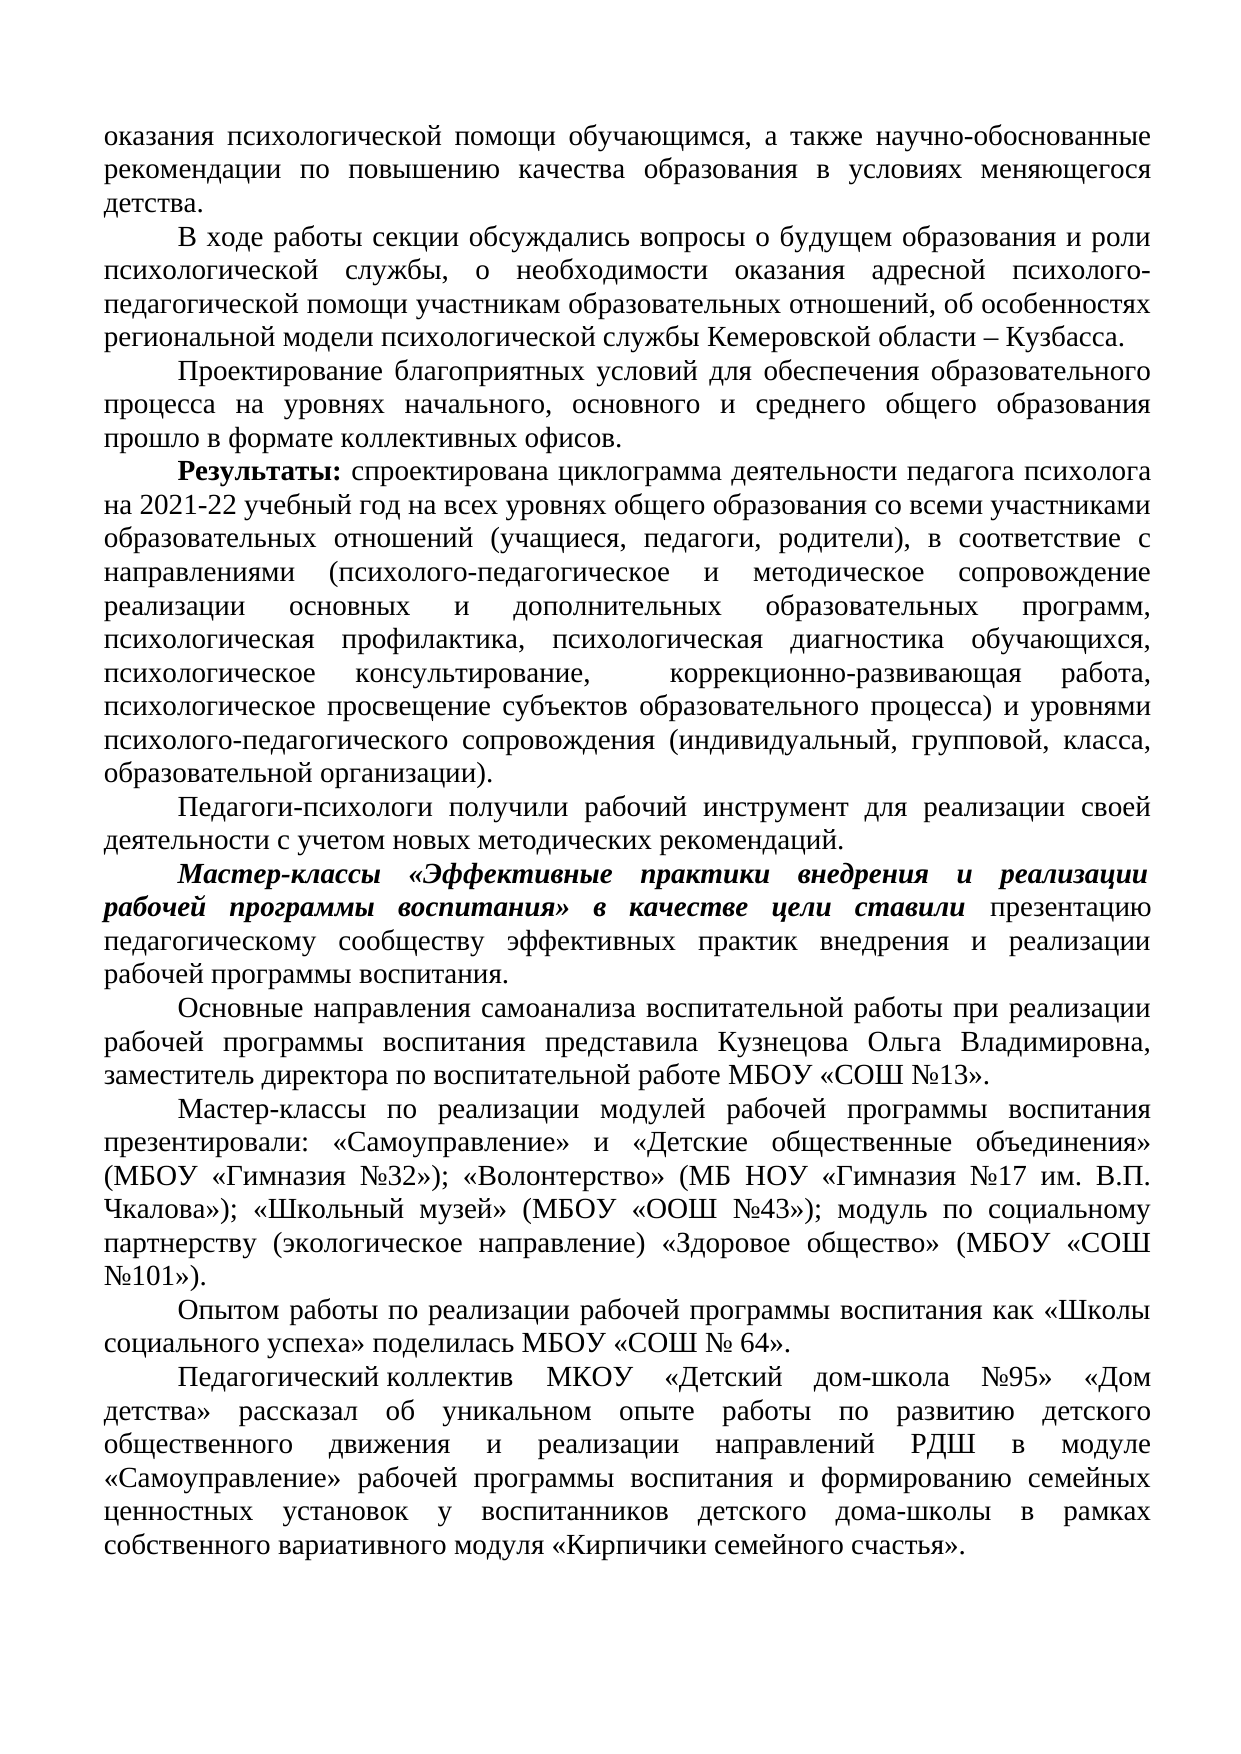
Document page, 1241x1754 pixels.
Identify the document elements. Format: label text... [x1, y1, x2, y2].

text Мастер-классы по реализации модулей рабочей программы воспитания презентировали: «Самоуправление» и «Детские общественные объединения» (МБОУ «Гимназия №32»); «Волонтерство» (МБ НОУ «Гимназия №17 им. В.П. Чкалова»); «Школьный музей» (МБОУ «ООШ №43»); модуль по социальному партнерству (экологическое направление) «Здоровое общество» (МБОУ «СОШ №101»). [103, 1091, 1152, 1292]
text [103, 118, 1152, 219]
text Педагогический коллектив МКОУ «Детский дом-школа №95» «Дом детства» рассказал об уникальном опыте работы по развитию детского общественного движения и реализации направлений РДШ в модуле «Самоуправление» рабочей программы воспитания и формированию семейных ценностных установок у воспитанников детского дома-школы в рамках собственного вариативного модуля «Кирпичики семейного счастья». [103, 1359, 1152, 1560]
text Результаты: спроектирована циклограмма деятельности педагога психолога на 2021-22 учебный год на всех уровнях общего образования со всеми участниками образовательных отношений (учащиеся, педагоги, родители), в соответствие с направлениями (психолого-педагогическое и методическое сопровождение реализации основных и дополнительных образовательных программ, психологическая профилактика, психологическая диагностика обучающихся, психологическое консультирование, коррекционно-развивающая работа, психологическое просвещение субъектов образовательного процесса) и уровнями психолого-педагогического сопровождения (индивидуальный, групповой, класса, образовательной организации). [103, 453, 1152, 789]
text Проектирование благоприятных условий для обеспечения образовательного процесса на уровнях начального, основного и среднего общего образования прошло в формате коллективных офисов. [103, 353, 1152, 453]
text Педагоги-психологи получили рабочий инструмент для реализации своей деятельности с учетом новых методических рекомендаций. [103, 789, 1152, 856]
text Основные направления самоанализа воспитательной работы при реализации рабочей программы воспитания представила Кузнецова Ольга Владимировна, заместитель директора по воспитательной работе МБОУ «СОШ №13». [103, 990, 1152, 1091]
text В ходе работы секции обсуждались вопросы о будущем образования и роли психологической службы, о необходимости оказания адресной психолого-педагогической помощи участникам образовательных отношений, об особенностях региональной модели психологической службы Кемеровской области – Кузбасса. [103, 219, 1152, 353]
text Опытом работы по реализации рабочей программы воспитания как «Школы социального успеха» поделилась МБОУ «СОШ № 64». [103, 1292, 1152, 1359]
text Мастер-классы «Эффективные практики внедрения и реализации рабочей программы воспитания» в качестве цели ставили презентацию педагогическому сообществу эффективных практик внедрения и реализации рабочей программы воспитания. [103, 856, 1152, 990]
